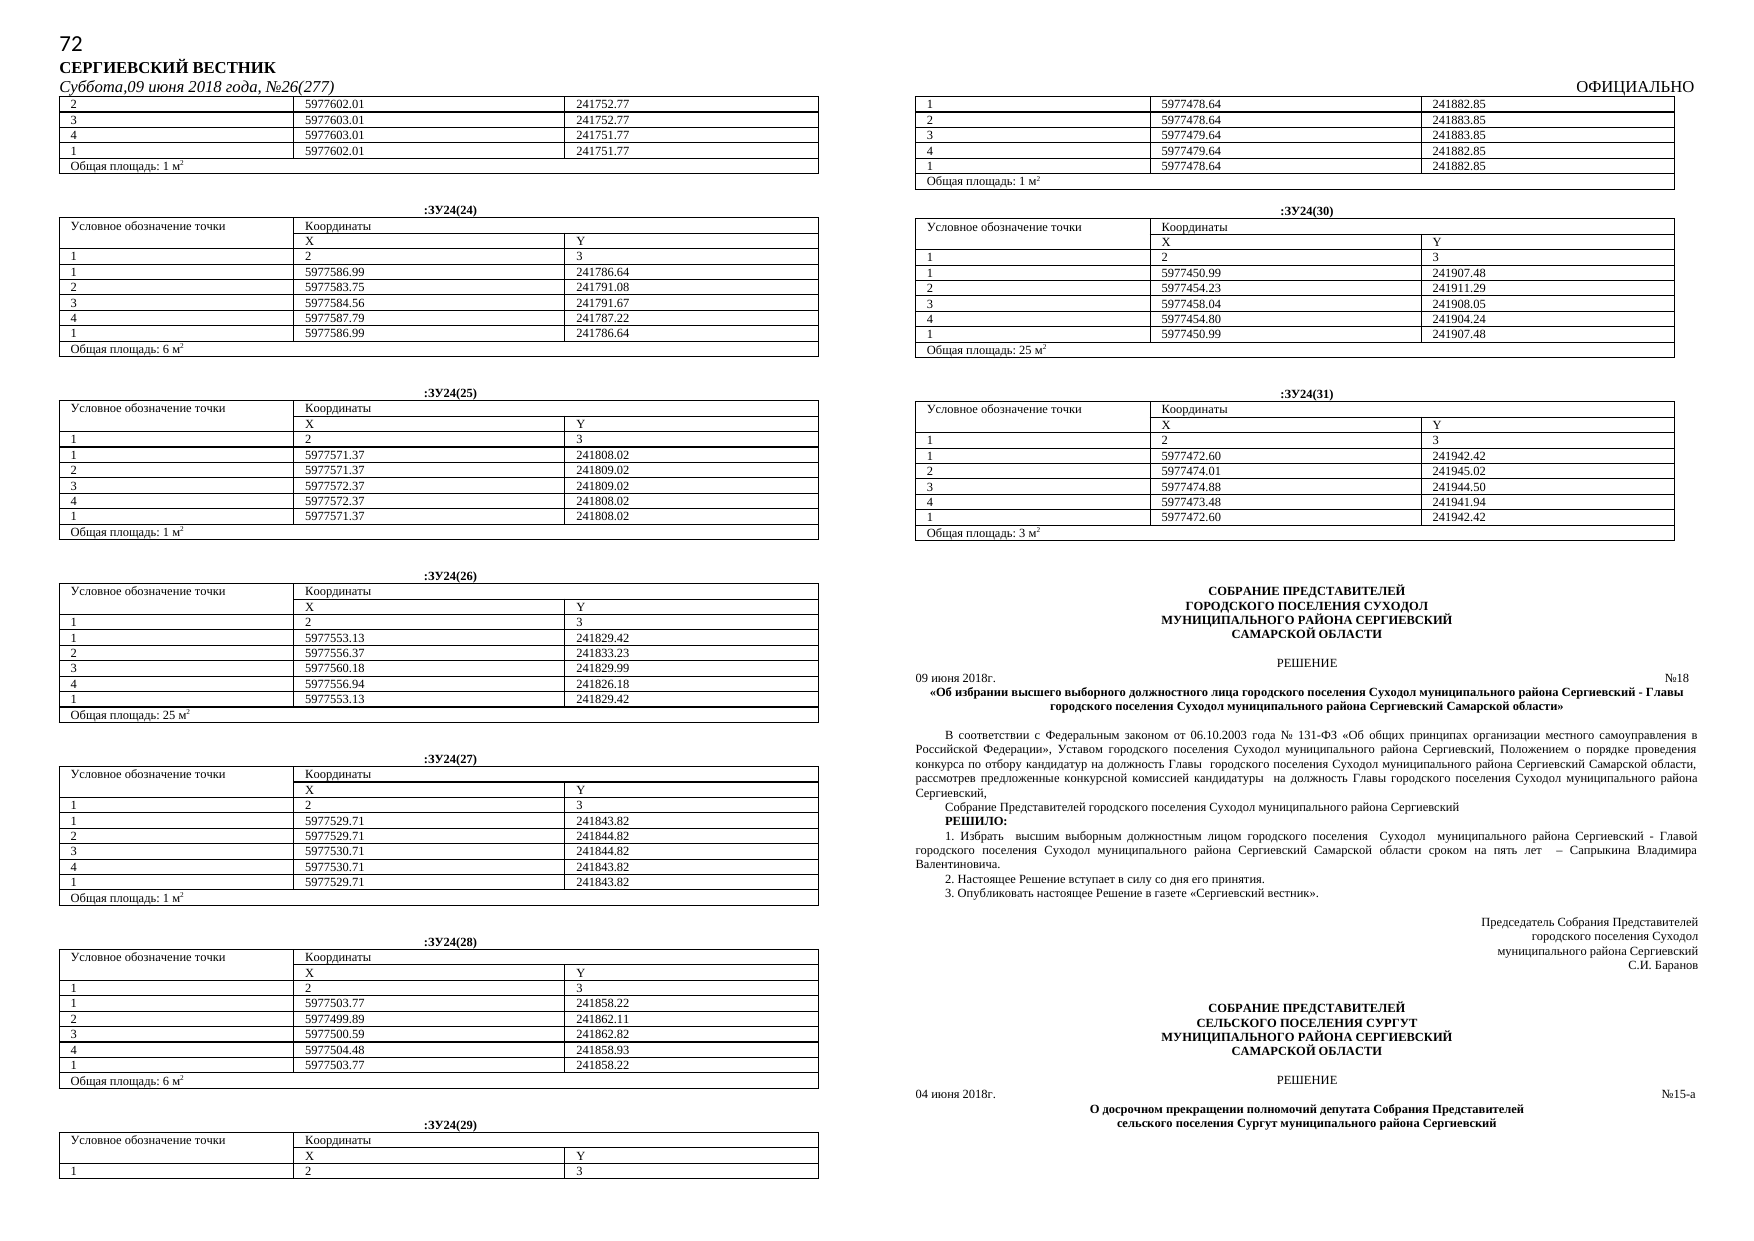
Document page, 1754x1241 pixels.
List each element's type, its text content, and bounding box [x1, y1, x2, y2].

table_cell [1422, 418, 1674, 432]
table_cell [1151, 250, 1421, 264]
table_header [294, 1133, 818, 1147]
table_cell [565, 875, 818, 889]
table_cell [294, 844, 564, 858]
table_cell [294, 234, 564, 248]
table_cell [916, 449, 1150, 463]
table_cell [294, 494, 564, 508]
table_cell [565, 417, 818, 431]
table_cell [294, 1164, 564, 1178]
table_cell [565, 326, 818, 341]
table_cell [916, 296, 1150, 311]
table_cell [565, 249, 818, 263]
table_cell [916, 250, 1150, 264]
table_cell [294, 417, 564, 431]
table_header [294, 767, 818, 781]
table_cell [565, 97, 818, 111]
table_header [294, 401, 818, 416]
text :ЗУ24(31) [915, 387, 1698, 401]
text сельского поселения Сургут муниципального района Сергиевский [915, 1116, 1698, 1130]
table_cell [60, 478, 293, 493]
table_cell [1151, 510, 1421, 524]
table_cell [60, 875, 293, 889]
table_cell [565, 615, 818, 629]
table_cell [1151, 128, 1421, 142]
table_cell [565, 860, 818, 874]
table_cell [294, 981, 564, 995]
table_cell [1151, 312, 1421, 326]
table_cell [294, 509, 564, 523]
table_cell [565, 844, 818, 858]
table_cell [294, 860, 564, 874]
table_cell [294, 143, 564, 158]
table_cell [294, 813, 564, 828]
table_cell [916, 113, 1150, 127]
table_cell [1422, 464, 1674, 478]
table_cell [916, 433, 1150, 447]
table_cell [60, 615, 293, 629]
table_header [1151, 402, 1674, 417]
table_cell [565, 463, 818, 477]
text :ЗУ24(25) [59, 386, 842, 400]
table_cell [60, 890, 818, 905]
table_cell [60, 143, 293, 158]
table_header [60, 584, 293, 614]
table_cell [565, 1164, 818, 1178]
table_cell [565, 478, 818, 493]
text САМАРСКОЙ ОБЛАСТИ [915, 627, 1698, 642]
text МУНИЦИПАЛЬНОГО РАЙОНА СЕРГИЕВСКИЙ [915, 613, 1698, 627]
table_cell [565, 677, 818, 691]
text :ЗУ24(26) [59, 569, 842, 583]
text :ЗУ24(27) [59, 752, 842, 766]
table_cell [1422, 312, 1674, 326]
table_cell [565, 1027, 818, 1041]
text 3. Опубликовать настоящее Решение в газете «Сергиевский вестник». [915, 886, 1698, 900]
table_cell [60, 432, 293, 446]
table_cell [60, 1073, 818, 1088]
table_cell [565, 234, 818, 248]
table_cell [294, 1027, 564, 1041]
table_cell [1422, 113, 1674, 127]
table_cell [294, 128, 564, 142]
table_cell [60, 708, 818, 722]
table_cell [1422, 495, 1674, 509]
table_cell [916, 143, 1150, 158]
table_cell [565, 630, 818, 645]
text СОБРАНИЕ ПРЕДСТАВИТЕЛЕЙ [915, 1001, 1698, 1015]
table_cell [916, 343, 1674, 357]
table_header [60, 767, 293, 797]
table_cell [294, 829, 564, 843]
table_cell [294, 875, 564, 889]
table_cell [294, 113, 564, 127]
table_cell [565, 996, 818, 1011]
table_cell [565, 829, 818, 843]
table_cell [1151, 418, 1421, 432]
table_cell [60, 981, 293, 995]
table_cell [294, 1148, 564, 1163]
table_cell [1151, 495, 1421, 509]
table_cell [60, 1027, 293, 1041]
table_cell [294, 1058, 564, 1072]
text 04 июня 2018г. №15-а [915, 1087, 1698, 1102]
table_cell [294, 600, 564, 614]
text «Об избрании высшего выборного должностного лица городского поселения Суходол муниципального района Сергиевский - Главы городского поселения Суходол муниципального района Сергиевский Самарской области» [915, 685, 1698, 713]
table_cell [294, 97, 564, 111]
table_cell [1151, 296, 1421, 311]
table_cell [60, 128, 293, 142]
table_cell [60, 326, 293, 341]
text САМАРСКОЙ ОБЛАСТИ [915, 1044, 1698, 1058]
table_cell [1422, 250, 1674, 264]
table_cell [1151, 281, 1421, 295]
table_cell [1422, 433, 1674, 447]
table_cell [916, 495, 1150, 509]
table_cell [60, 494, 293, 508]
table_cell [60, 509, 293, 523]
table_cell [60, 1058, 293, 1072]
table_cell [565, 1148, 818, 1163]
text В соответствии с Федеральным законом от 06.10.2003 года № 131-ФЗ «Об общих принципах организации местного самоуправления в Российской Федерации», Уставом городского поселения Суходол муниципального района Сергиевский, Положением о порядке проведения конкурса по отбору кандидатур на должность Главы городского поселения Суходол муниципального района Сергиевский Самарской области, рассмотрев предложенные конкурсной комиссией кандидатуры на должность Главы городского поселения Суходол муниципального района Сергиевский, [915, 728, 1698, 800]
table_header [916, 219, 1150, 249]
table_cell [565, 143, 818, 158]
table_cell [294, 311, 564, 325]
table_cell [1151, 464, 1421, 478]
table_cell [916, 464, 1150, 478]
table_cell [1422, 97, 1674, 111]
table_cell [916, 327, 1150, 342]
text 1. Избрать высшим выборным должностным лицом городского поселения Суходол муниципального района Сергиевский - Главой городского поселения Суходол муниципального района Сергиевский Самарской области сроком на пять лет – Сапрыкина Владимира Валентиновича. [915, 828, 1698, 872]
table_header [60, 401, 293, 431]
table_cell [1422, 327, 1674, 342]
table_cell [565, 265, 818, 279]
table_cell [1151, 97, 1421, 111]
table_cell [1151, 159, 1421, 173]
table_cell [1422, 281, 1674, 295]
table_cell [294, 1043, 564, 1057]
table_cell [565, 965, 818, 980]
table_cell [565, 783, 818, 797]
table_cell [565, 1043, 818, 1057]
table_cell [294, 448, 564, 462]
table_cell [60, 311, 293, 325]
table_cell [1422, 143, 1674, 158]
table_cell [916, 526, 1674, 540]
text Председатель Собрания Представителей [915, 915, 1698, 929]
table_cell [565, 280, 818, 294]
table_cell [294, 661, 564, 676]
text СЕЛЬСКОГО ПОСЕЛЕНИЯ СУРГУТ [915, 1015, 1698, 1030]
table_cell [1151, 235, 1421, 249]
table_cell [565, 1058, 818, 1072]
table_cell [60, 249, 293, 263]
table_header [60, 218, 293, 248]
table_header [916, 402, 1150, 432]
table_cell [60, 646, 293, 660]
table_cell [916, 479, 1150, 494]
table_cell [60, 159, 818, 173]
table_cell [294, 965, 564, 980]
text :ЗУ24(29) [59, 1117, 842, 1132]
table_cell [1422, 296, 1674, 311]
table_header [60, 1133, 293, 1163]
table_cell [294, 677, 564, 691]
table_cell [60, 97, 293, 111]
text городского поселения Суходол [915, 929, 1698, 943]
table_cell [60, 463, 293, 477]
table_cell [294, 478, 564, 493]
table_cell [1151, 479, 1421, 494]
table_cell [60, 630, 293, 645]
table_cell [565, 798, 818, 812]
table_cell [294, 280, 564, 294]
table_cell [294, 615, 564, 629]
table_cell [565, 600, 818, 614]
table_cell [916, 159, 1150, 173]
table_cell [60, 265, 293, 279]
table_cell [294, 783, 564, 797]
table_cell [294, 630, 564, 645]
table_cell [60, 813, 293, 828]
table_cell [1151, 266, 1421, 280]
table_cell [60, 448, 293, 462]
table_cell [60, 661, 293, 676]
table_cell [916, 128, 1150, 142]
text 09 июня 2018г. №18 [915, 670, 1698, 685]
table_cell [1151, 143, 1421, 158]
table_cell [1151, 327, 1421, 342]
text РЕШИЛО: [915, 814, 1698, 828]
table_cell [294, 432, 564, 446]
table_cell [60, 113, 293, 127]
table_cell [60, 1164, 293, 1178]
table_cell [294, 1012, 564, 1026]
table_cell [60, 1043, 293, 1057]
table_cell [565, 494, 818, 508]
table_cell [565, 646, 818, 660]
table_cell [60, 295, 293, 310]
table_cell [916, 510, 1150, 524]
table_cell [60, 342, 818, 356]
text :ЗУ24(24) [59, 203, 842, 217]
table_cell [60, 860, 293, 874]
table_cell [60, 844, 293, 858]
text Собрание Представителей городского поселения Суходол муниципального района Сергиевский [915, 800, 1698, 814]
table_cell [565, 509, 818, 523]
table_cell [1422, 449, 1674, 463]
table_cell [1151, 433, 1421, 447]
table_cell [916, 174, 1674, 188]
text С.И. Баранов [915, 958, 1698, 972]
text :ЗУ24(30) [915, 204, 1698, 218]
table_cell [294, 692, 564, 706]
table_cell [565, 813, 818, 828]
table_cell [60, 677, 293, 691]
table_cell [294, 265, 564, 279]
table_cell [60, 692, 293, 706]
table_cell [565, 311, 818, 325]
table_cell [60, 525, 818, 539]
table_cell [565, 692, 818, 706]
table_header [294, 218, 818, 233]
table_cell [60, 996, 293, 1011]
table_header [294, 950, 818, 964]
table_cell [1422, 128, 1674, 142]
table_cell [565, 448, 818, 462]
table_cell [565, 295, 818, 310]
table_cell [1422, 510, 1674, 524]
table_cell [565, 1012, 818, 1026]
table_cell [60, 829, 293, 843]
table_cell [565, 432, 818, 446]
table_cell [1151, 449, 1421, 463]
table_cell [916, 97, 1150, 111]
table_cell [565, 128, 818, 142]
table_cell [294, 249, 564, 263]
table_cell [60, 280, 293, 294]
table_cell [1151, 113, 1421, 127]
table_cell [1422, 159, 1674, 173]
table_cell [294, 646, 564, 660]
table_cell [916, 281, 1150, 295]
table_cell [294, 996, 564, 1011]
text СОБРАНИЕ ПРЕДСТАВИТЕЛЕЙ [915, 584, 1698, 598]
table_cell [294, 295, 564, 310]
text РЕШЕНИЕ [915, 656, 1698, 670]
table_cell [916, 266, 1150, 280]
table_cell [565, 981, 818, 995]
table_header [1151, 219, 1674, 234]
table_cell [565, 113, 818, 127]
text :ЗУ24(28) [59, 934, 842, 949]
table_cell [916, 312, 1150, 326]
text ГОРОДСКОГО ПОСЕЛЕНИЯ СУХОДОЛ [915, 598, 1698, 613]
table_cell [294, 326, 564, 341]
text МУНИЦИПАЛЬНОГО РАЙОНА СЕРГИЕВСКИЙ [915, 1030, 1698, 1044]
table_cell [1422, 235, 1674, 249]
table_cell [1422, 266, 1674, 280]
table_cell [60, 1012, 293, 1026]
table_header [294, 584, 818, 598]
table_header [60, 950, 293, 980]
text 2. Настоящее Решение вступает в силу со дня его принятия. [915, 872, 1698, 886]
text О досрочном прекращении полномочий депутата Собрания Представителей [915, 1102, 1698, 1116]
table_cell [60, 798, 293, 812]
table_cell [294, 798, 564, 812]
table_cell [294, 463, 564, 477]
text муниципального района Сергиевский [915, 943, 1698, 958]
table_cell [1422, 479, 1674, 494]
text РЕШЕНИЕ [915, 1073, 1698, 1087]
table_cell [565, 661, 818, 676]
